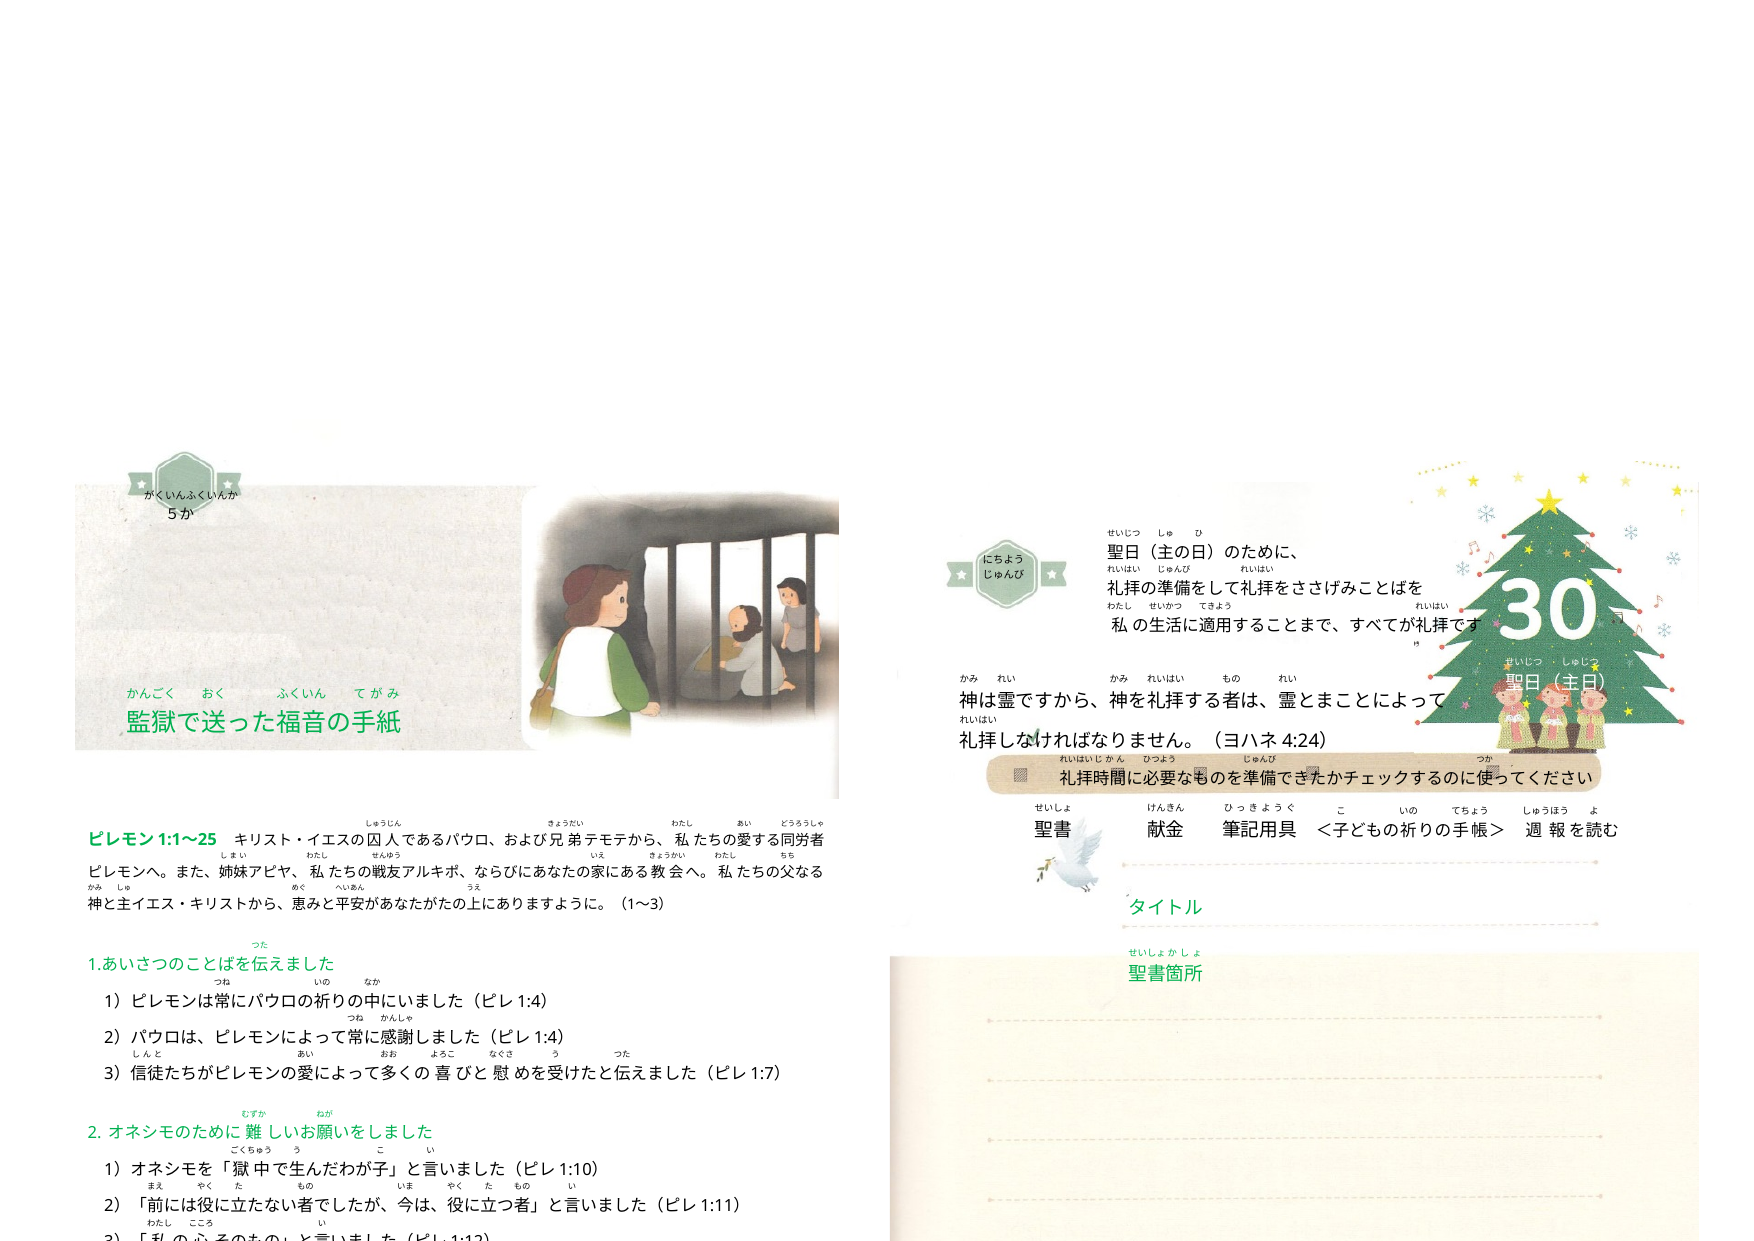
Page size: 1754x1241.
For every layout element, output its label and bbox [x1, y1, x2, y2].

picture [75, 419, 839, 799]
picture [889, 461, 1699, 1241]
